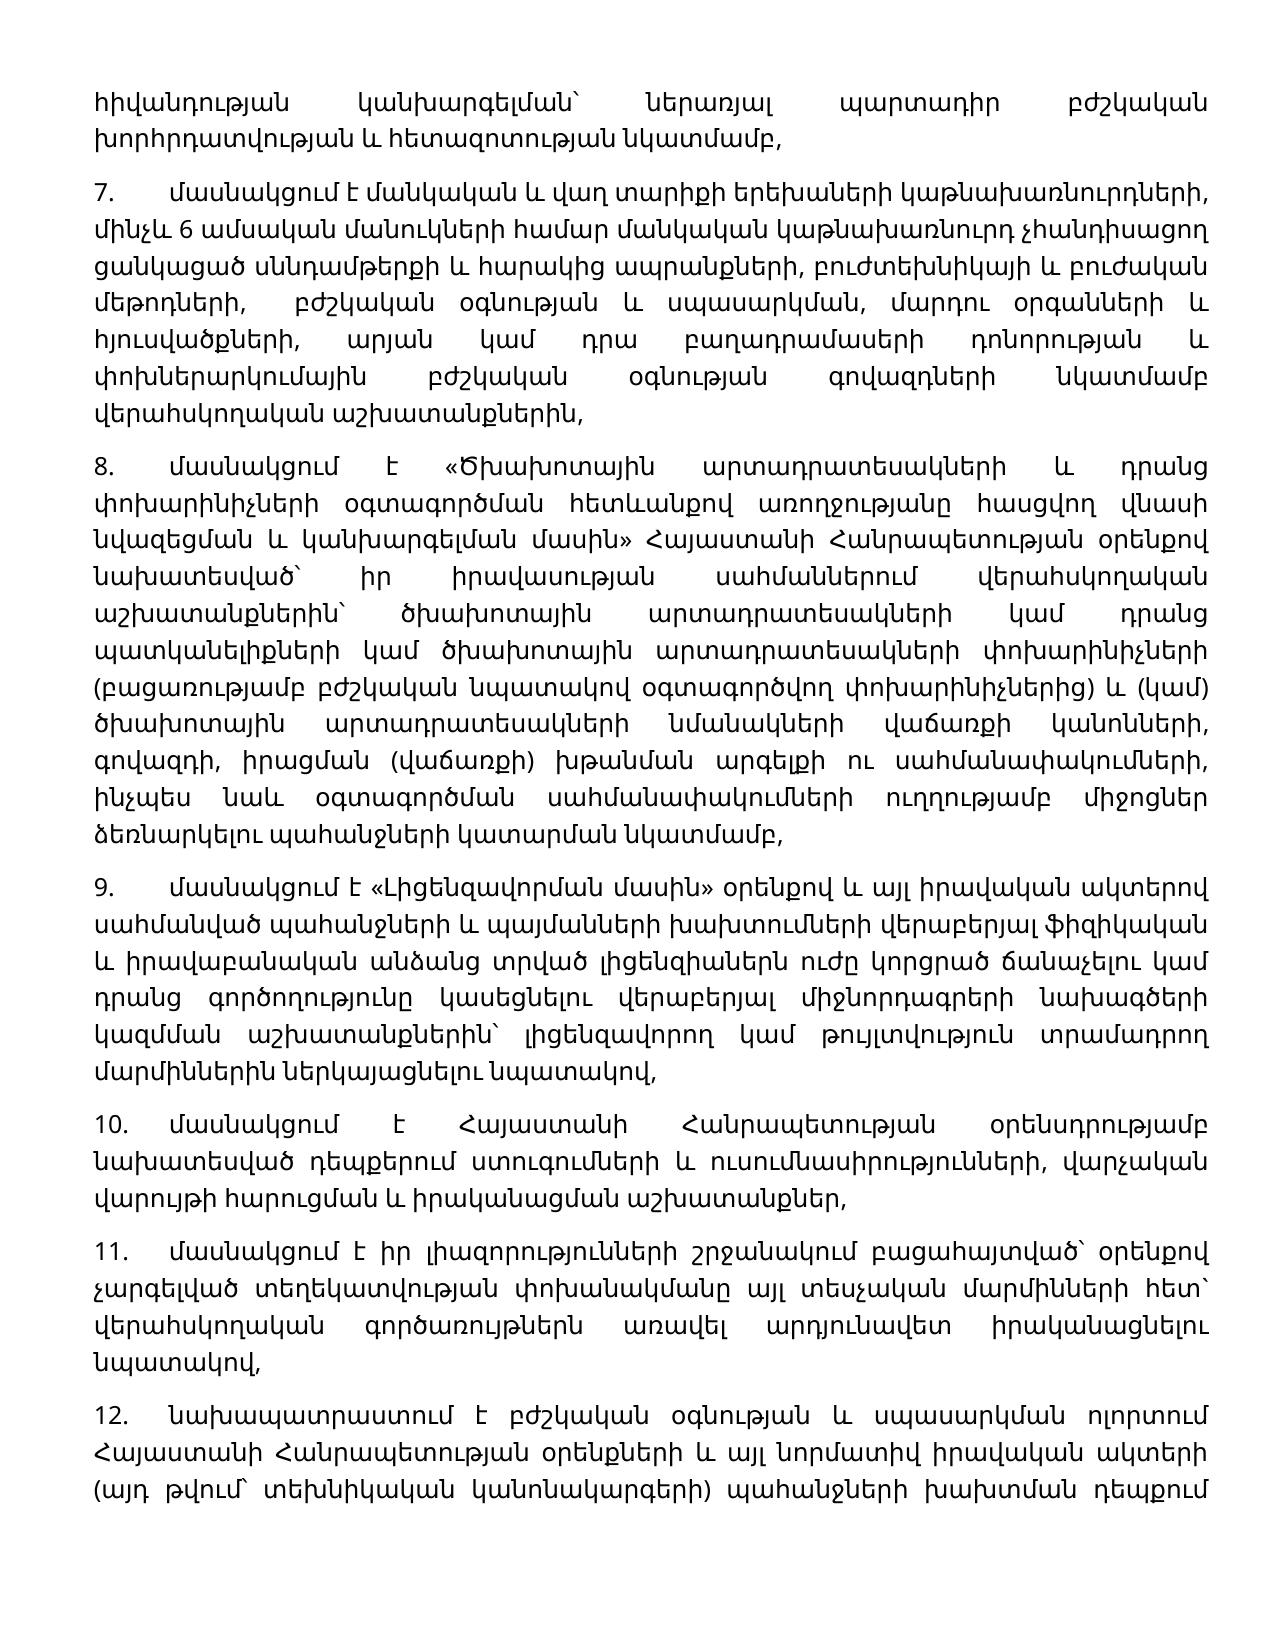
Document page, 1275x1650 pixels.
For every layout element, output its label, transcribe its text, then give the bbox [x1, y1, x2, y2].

text 9. մասնակցում է «Լիցենզավորման մասին» օրենքով և այլ իրավական ակտերով սահմանված պահանջների և պայմանների խախտումների վերաբերյալ ֆիզիկական և իրավաբանական անձանց տրված լիցենզիաներն ուժը կորցրած ճանաչելու կամ դրանց գործողությունը կասեցնելու վերաբերյալ միջնորդագրերի նախագծերի կազմման աշխատանքներին՝ լիցենզավորող կամ թույլտվություն տրամադրող մարմիններին ներկայացնելու նպատակով, [94, 870, 1209, 1088]
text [94, 1398, 1209, 1505]
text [94, 84, 1209, 155]
text 8. մասնակցում է «Ծխախոտային արտադրատեսակների և դրանց փոխարինիչների օգտագործման հետևանքով առողջությանը հասցվող վնասի նվազեցման և կանխարգելման մասին» Հայաստանի Հանրապետության օրենքով նախատեսված՝ իր իրավասության սահմաններում վերահսկողական աշխատանքներին՝ ծխախոտային արտադրատեսակների կամ դրանց պատկանելիքների կամ ծխախոտային արտադրատեսակների փոխարինիչների (բացառությամբ բժշկական նպատակով օգտագործվող փոխարինիչներից) և (կամ) ծխախոտային արտադրատեսակների նմանակների վաճառքի կանոնների, գովազդի, իրացման (վաճառքի) խթանման արգելքի ու սահմանափակումների, ինչպես նաև օգտագործման սահմանափակումների ուղղությամբ միջոցներ ձեռնարկելու պահանջների կատարման նկատմամբ, [94, 449, 1209, 850]
text 7. մասնակցում է մանկական և վաղ տարիքի երեխաների կաթնախառնուրդների, մինչև 6 ամսական մանուկների համար մանկական կաթնախառնուրդ չհանդիսացող ցանկացած սննդամթերքի և հարակից ապրանքների, բուժտեխնիկայի և բուժական մեթոդների, բժշկական օգնության և սպասարկման, մարդու օրգանների և հյուսվածքների, արյան կամ դրա բաղադրամասերի դոնորության և փոխներարկումային բժշկական օգնության գովազդների նկատմամբ վերահսկողական աշխատանքներին, [94, 174, 1209, 429]
text 10. մասնակցում է Հայաստանի Հանրապետության օրենսդրությամբ նախատեսված դեպքերում ստուգումների և ուսումնասիրությունների, վարչական վարույթի հարուցման և իրականացման աշխատանքներ, [94, 1107, 1209, 1215]
text 11. մասնակցում է իր լիազորությունների շրջանակում բացահայտված՝ օրենքով չարգելված տեղեկատվության փոխանակմանը այլ տեսչական մարմինների հետ` վերահսկողական գործառույթներն առավել արդյունավետ իրականացնելու նպատակով, [94, 1234, 1209, 1378]
